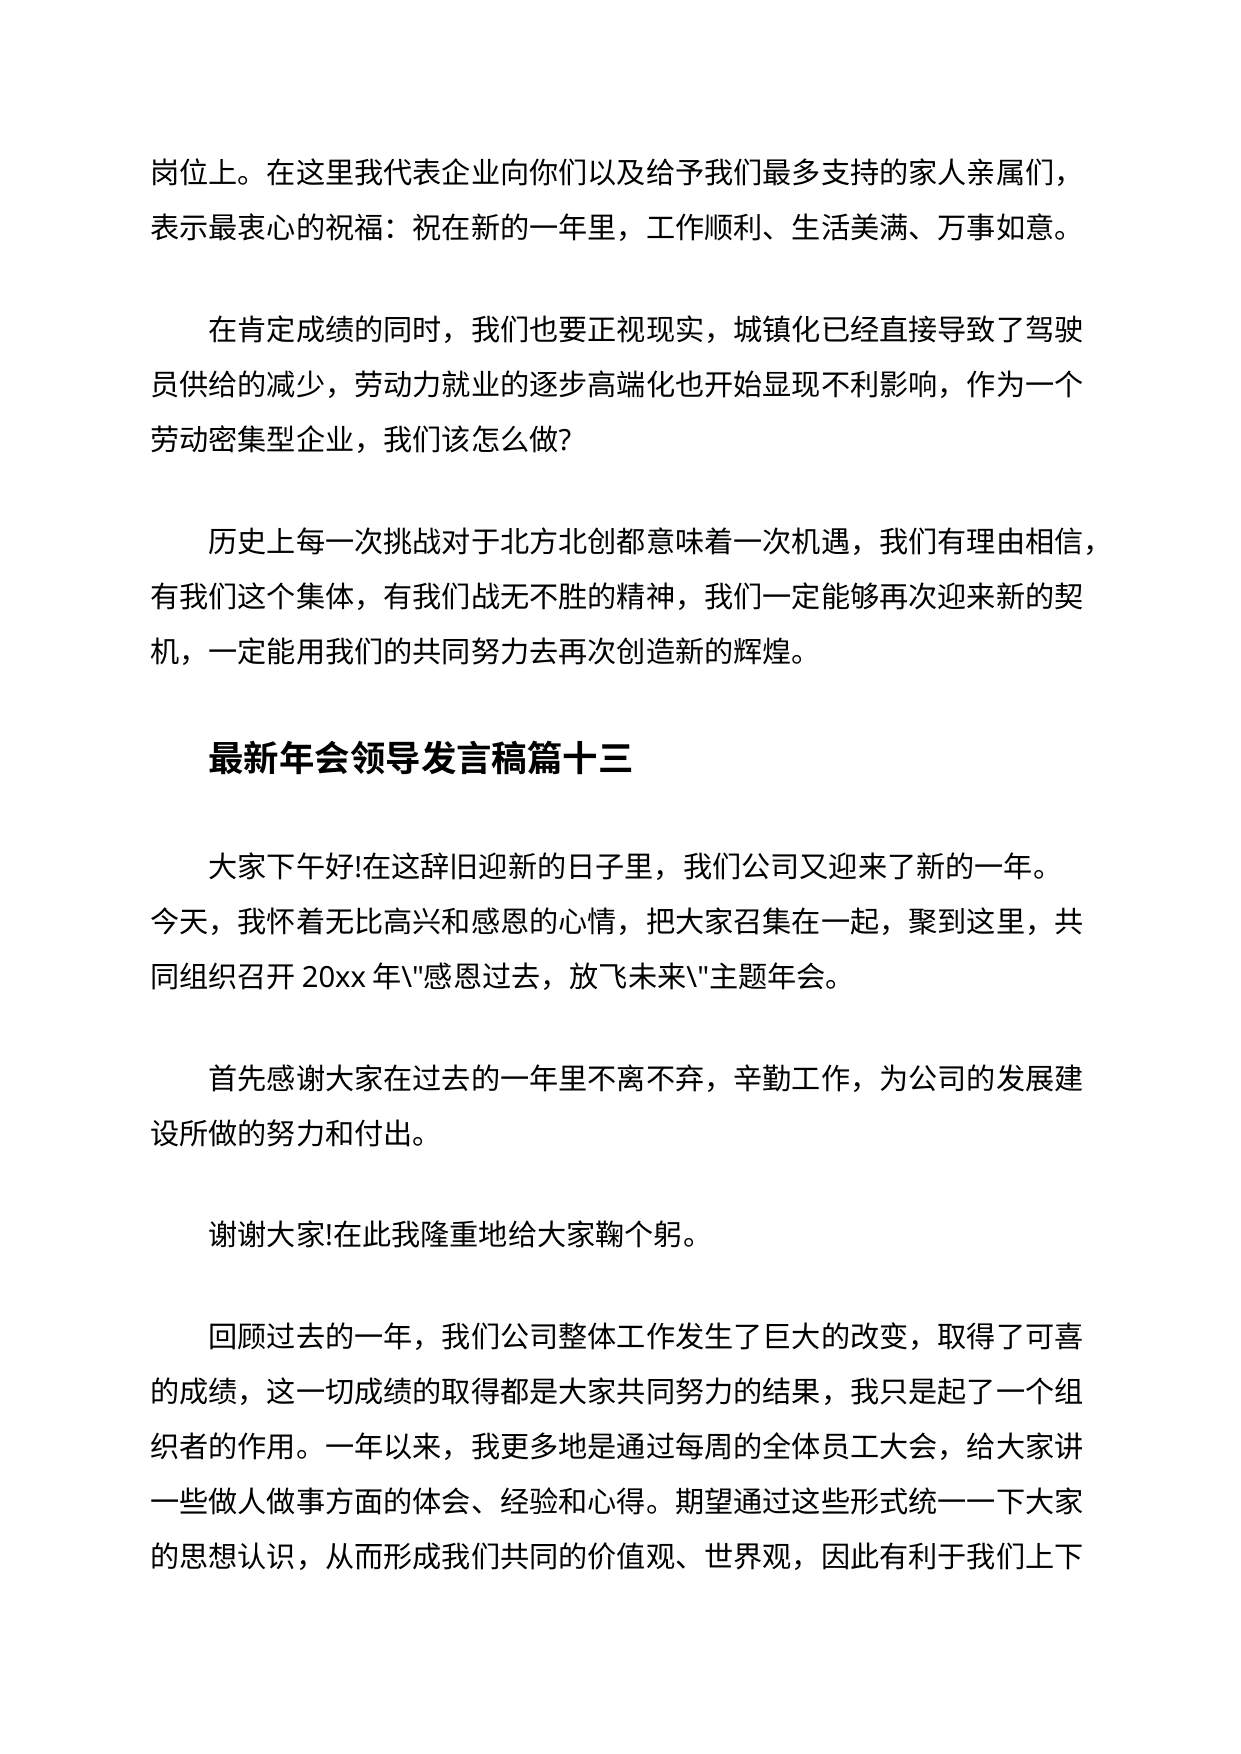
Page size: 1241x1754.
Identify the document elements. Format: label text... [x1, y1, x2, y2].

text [150, 150, 1090, 247]
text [150, 1314, 1090, 1576]
text 在肯定成绩的同时，我们也要正视现实，城镇化已经直接导致了驾驶员供给的减少，劳动力就业的逐步高端化也开始显现不利影响，作为一个劳动密集型企业，我们该怎么做? [150, 307, 1090, 459]
text 首先感谢大家在过去的一年里不离不弃，辛勤工作，为公司的发展建设所做的努力和付出。 [150, 1055, 1090, 1152]
text 谢谢大家!在此我隆重地给大家鞠个躬。 [150, 1212, 1090, 1254]
text 历史上每一次挑战对于北方北创都意味着一次机遇，我们有理由相信，有我们这个集体，有我们战无不胜的精神，我们一定能够再次迎来新的契机，一定能用我们的共同努力去再次创造新的辉煌。 [150, 518, 1090, 671]
text 大家下午好!在这辞旧迎新的日子里，我们公司又迎来了新的一年。今天，我怀着无比高兴和感恩的心情，把大家召集在一起，聚到这里，共同组织召开20xx年\"感恩过去，放飞未来\"主题年会。 [150, 843, 1090, 996]
text 最新年会领导发言稿篇十三 [150, 730, 1090, 781]
